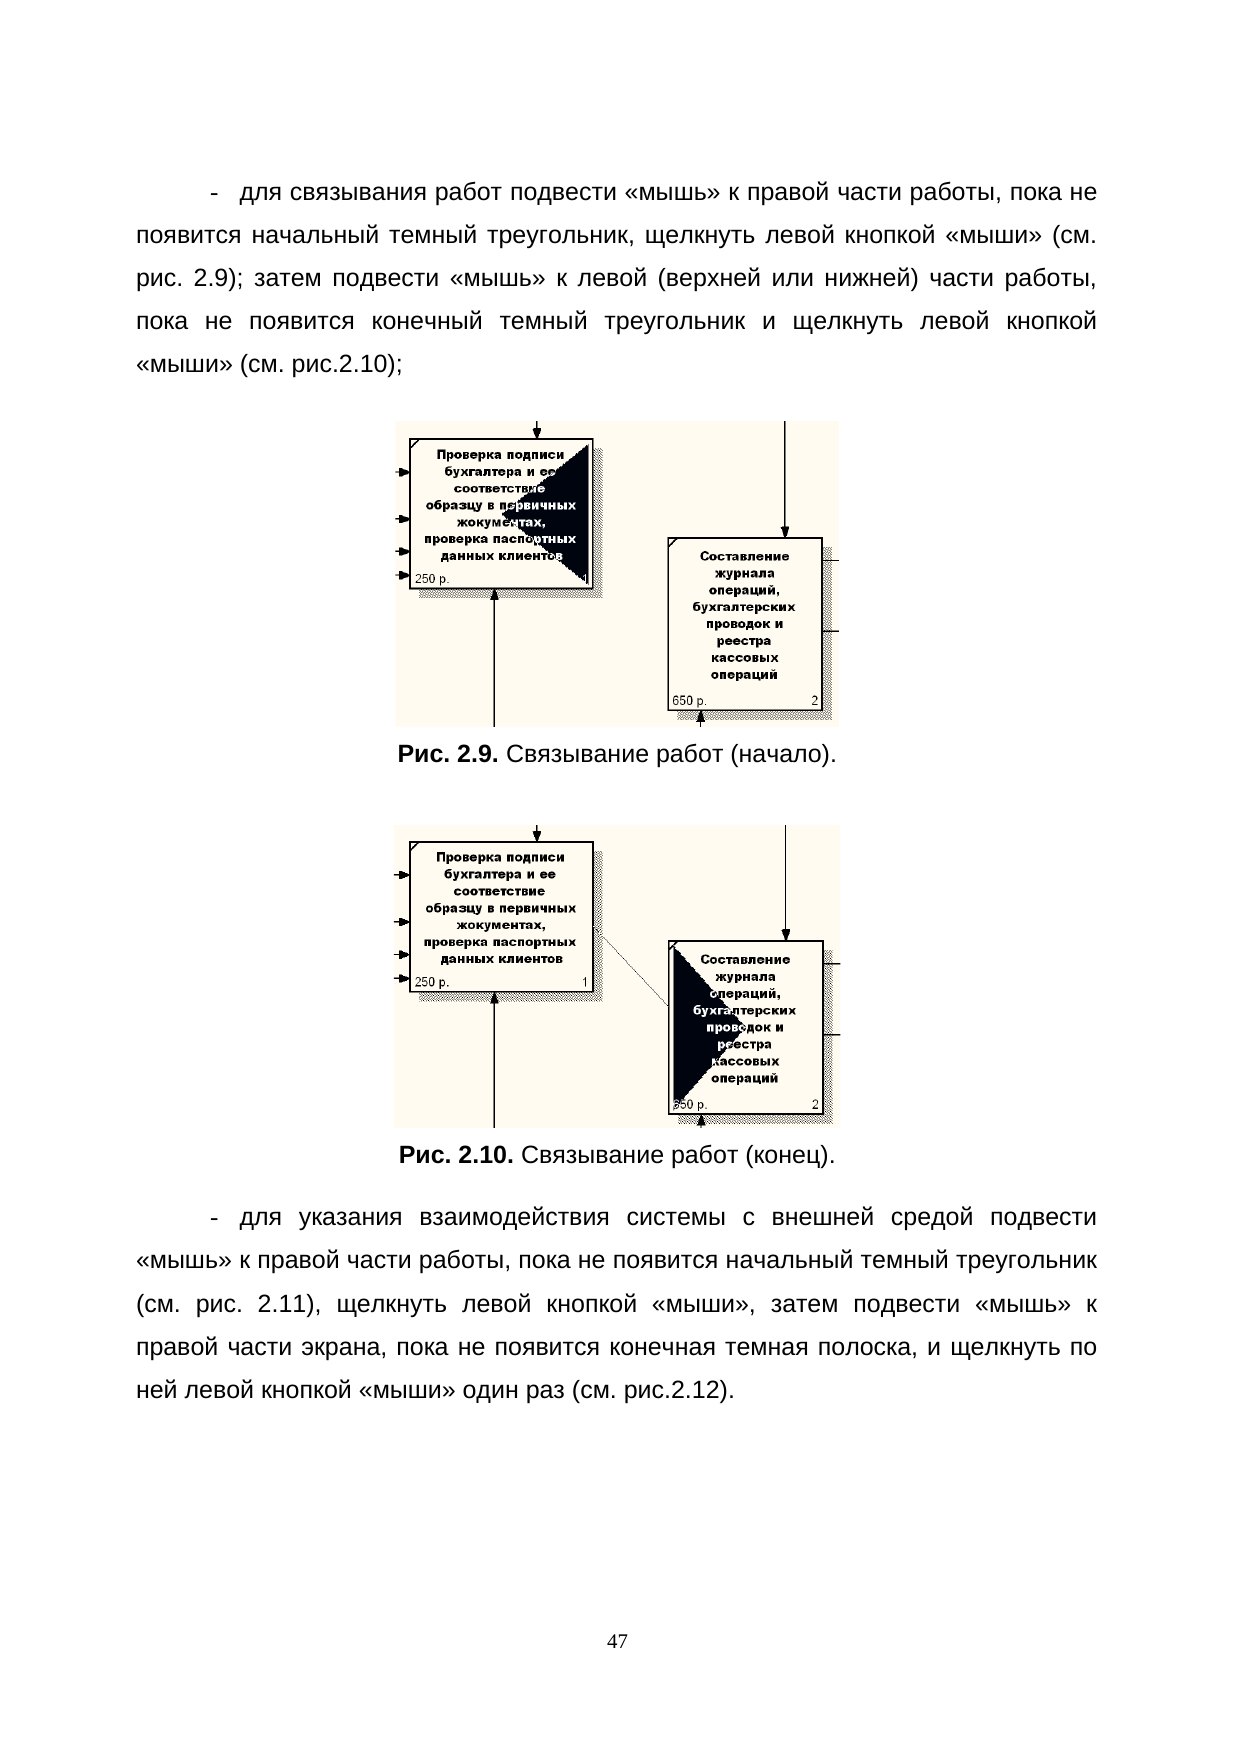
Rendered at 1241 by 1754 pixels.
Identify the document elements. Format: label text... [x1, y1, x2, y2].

picture [395, 421, 839, 727]
list для связывания работ подвести «мышь» к правой части работы, пока не появится начальный темный треугольник, щелкнуть левой кнопкой «мыши» (см. рис. 2.9); затем подвести «мышь» к левой (верхней или нижней) части работы, пока не появится конечный темный треугольник и щелкнуть левой кнопкой «мыши» (см. рис.2.10); [136, 176, 1098, 378]
text Рис. 2.9. Связывание работ (начало). [136, 739, 1098, 767]
picture [393, 825, 841, 1128]
text Рис. 2.10. Связывание работ (конец). [136, 1140, 1098, 1169]
list для указания взаимодействия системы с внешней средой подвести «мышь» к правой части работы, пока не появится начальный темный треугольник (см. рис. 2.11), щелкнуть левой кнопкой «мыши», затем подвести «мышь» к правой части экрана, пока не появится конечная темная полоска, и щелкнуть по ней левой кнопкой «мыши» один раз (см. рис.2.12). [136, 1202, 1098, 1403]
